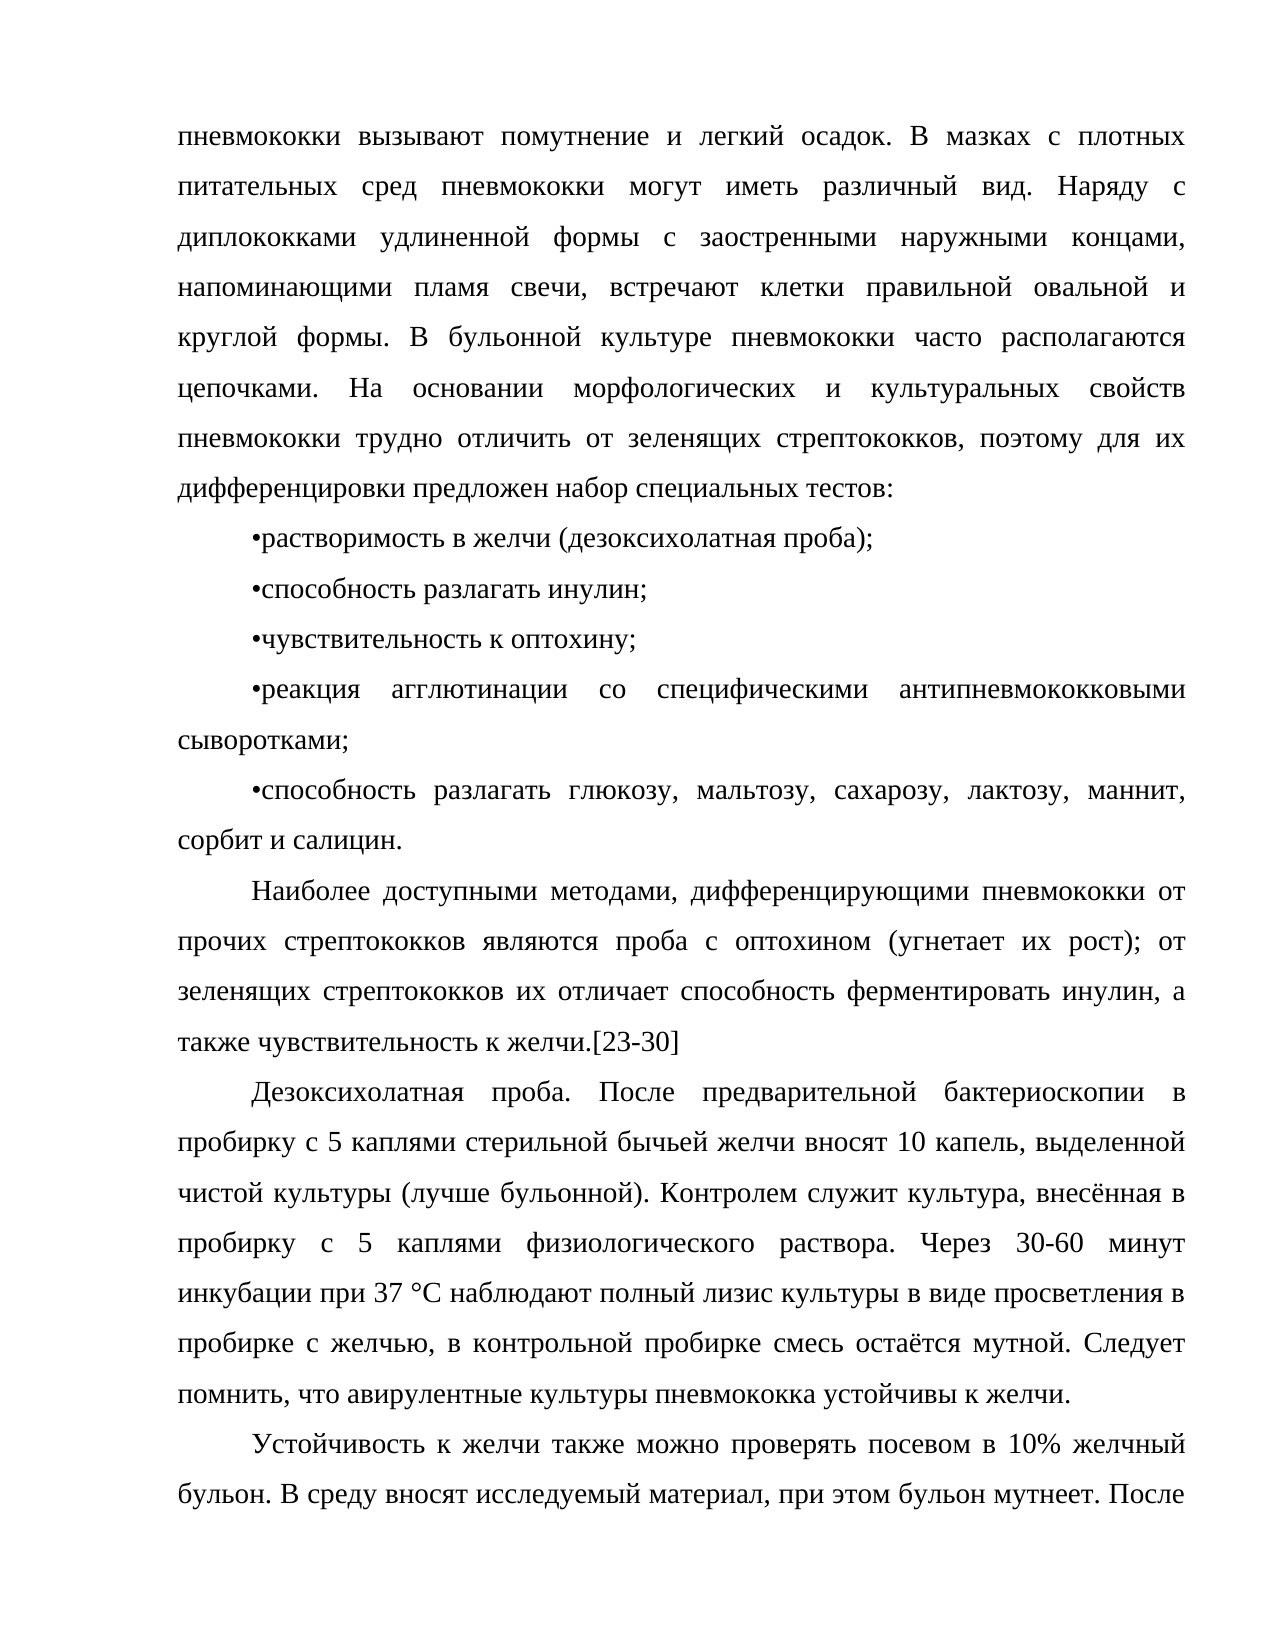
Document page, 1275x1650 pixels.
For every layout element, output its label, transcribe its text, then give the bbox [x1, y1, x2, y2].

text •растворимость в желчи (дезоксихолатная проба); [177, 521, 1186, 554]
text •реакция агглютинации со специфическими антипневмококковыми сыворотками; [177, 672, 1186, 755]
text •способность разлагать инулин; [177, 571, 1186, 604]
text •чувствительность к оптохину; [177, 621, 1186, 655]
text •способность разлагать глюкозу, мальтозу, сахарозу, лактозу, маннит, сорбит и салицин. [177, 772, 1186, 856]
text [177, 1426, 1186, 1510]
text Наиболее доступными методами, дифференцирующими пневмококки от прочих стрептококков являются проба с оптохином (угнетает их рост); от зеленящих стрептококков их отличает способность ферментировать инулин, а также чувствительность к желчи.[23-30] [177, 873, 1186, 1057]
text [177, 118, 1186, 504]
text Дезоксихолатная проба. После предварительной бактериоскопии в пробирку с 5 каплями стерильной бычьей желчи вносят 10 капель, выделенной чистой культуры (лучше бульонной). Контролем служит культура, внесённая в пробирку с 5 каплями физиологического раствора. Через 30-60 минут инкубации при 37 °С наблюдают полный лизис культуры в виде просветления в пробирке с желчью, в контрольной пробирке смесь остаётся мутной. Следует помнить, что авирулентные культуры пневмококка устойчивы к желчи. [177, 1074, 1186, 1409]
